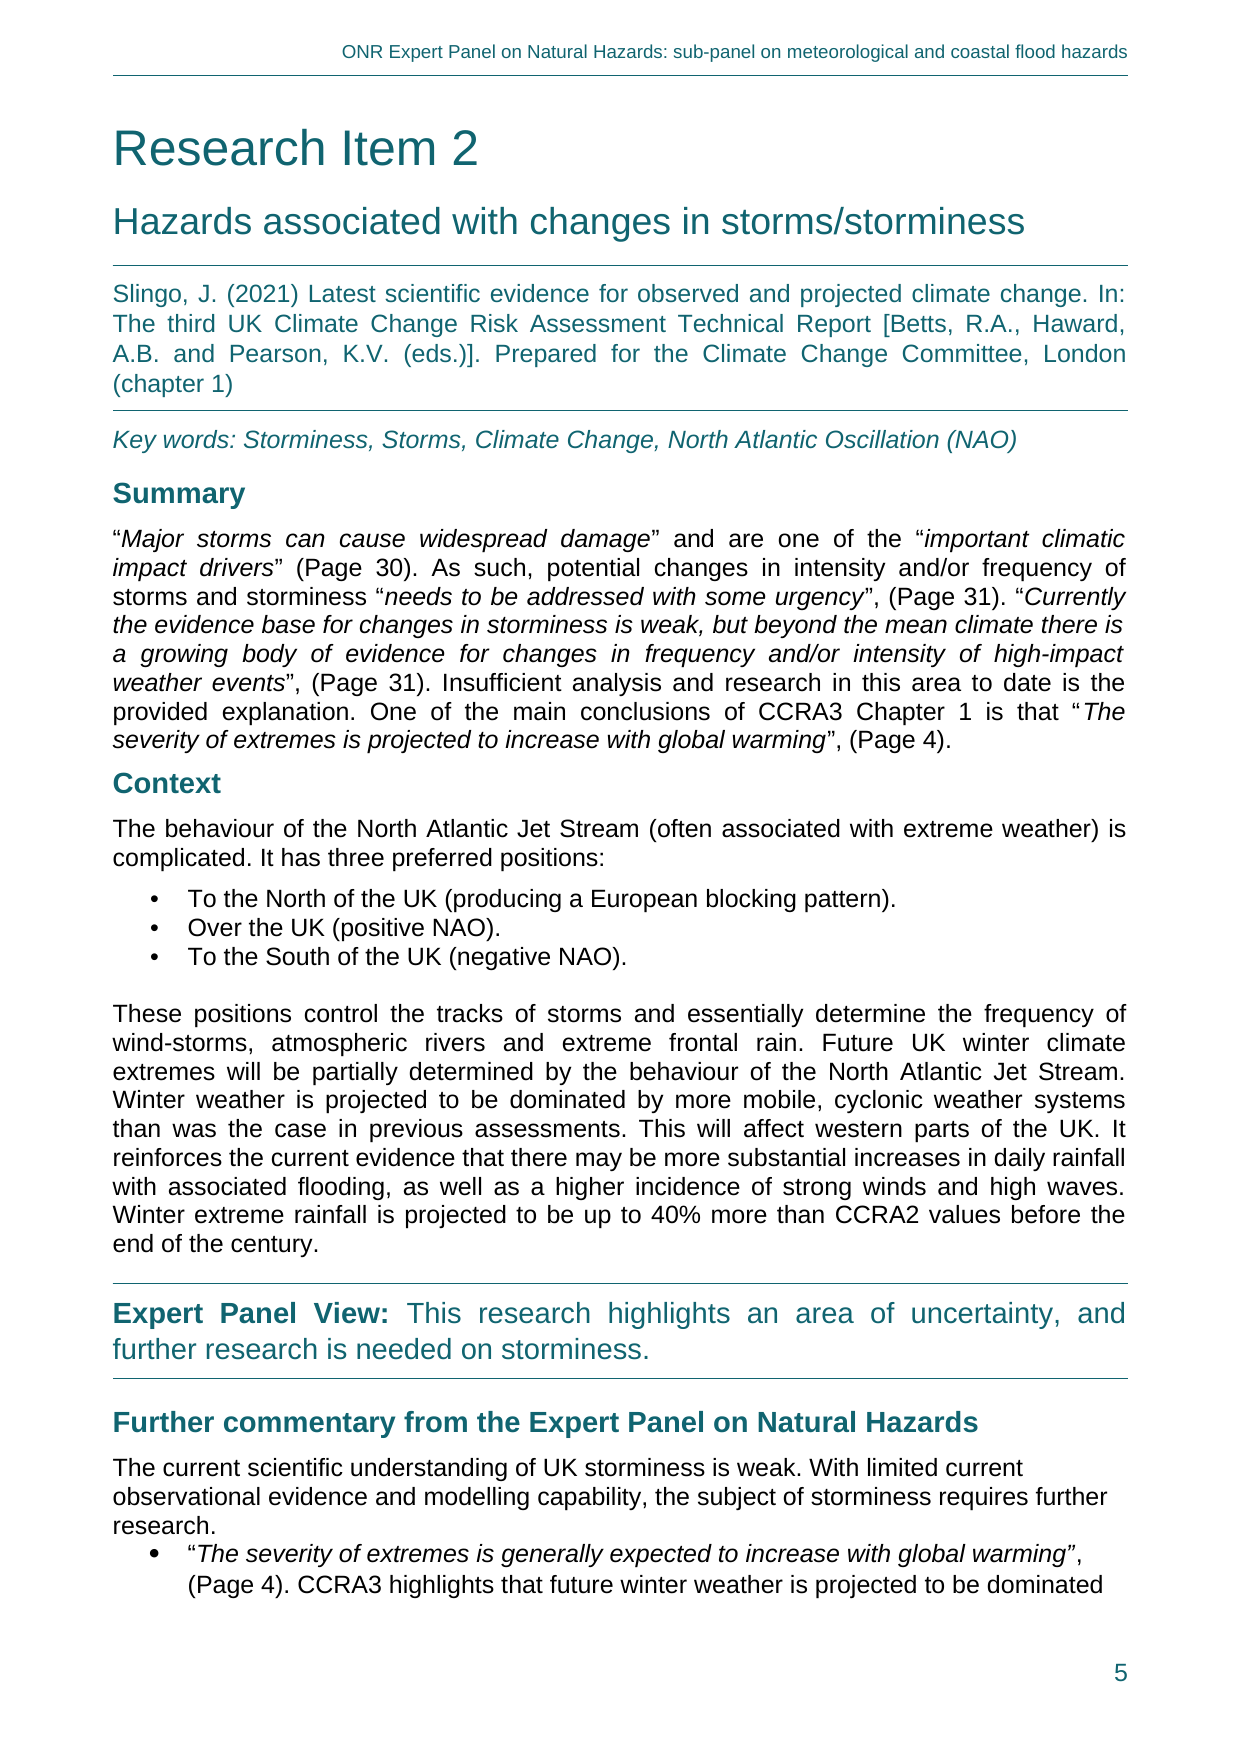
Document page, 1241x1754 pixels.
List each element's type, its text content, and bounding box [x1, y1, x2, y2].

list To the South of the UK (negative NAO). [150, 942, 1128, 970]
text “Major storms can cause widespread damage” and are one of the “important climatic impact drivers” (Page 30). As such, potential changes in intensity and/or frequency of storms and storminess “needs to be addressed with some urgency”, (Page 31). “Currently the evidence base for changes in storminess is weak, but beyond the mean climate there is a growing body of evidence for changes in frequency and/or intensity of high-impact weather events”, (Page 31). Insufficient analysis and research in this area to date is the provided explanation. One of the main conclusions of CCRA3 Chapter 1 is that “The severity of extremes is projected to increase with global warming”, (Page 4). [112, 524, 1128, 754]
subtitle Further commentary from the Expert Panel on Natural Hazards [112, 1405, 1128, 1439]
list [150, 1539, 1128, 1598]
text Expert Panel View: This research highlights an area of uncertainty, and further research is needed on storminess. [112, 1284, 1128, 1379]
subtitle Context [112, 766, 1128, 800]
subtitle Hazards associated with changes in storms/storminess [112, 199, 1128, 242]
subtitle Research Item 2 [112, 118, 1128, 176]
text These positions control the tracks of storms and essentially determine the frequency of wind-storms, atmospheric rivers and extreme frontal rain. Future UK winter climate extremes will be partially determined by the behaviour of the North Atlantic Jet Stream. Winter weather is projected to be dominated by more mobile, cyclonic weather systems than was the case in previous assessments. This will affect western parts of the UK. It reinforces the current evidence that there may be more substantial increases in daily rainfall with associated flooding, as well as a higher incidence of strong winds and high waves. Winter extreme rainfall is projected to be up to 40% more than CCRA2 values before the end of the century. [112, 999, 1128, 1258]
text Slingo, J. (2021) Latest scientific evidence for observed and projected climate change. In: The third UK Climate Change Risk Assessment Technical Report [Betts, R.A., Haward, A.B. and Pearson, K.V. (eds.)]. Prepared for the Climate Change Committee, London (chapter 1) [112, 266, 1128, 411]
text The current scientific understanding of UK storminess is weak. With limited current observational evidence and modelling capability, the subject of storminess requires further research. [112, 1453, 1128, 1539]
subtitle Summary [112, 476, 1128, 510]
list Over the UK (positive NAO). [150, 913, 1128, 942]
subtitle Key words: Storminess, Storms, Climate Change, North Atlantic Oscillation (NAO) [112, 425, 1128, 454]
text The behaviour of the North Atlantic Jet Stream (often associated with extreme weather) is complicated. It has three preferred positions: [112, 814, 1128, 872]
list To the North of the UK (producing a European blocking pattern). [150, 884, 1128, 913]
